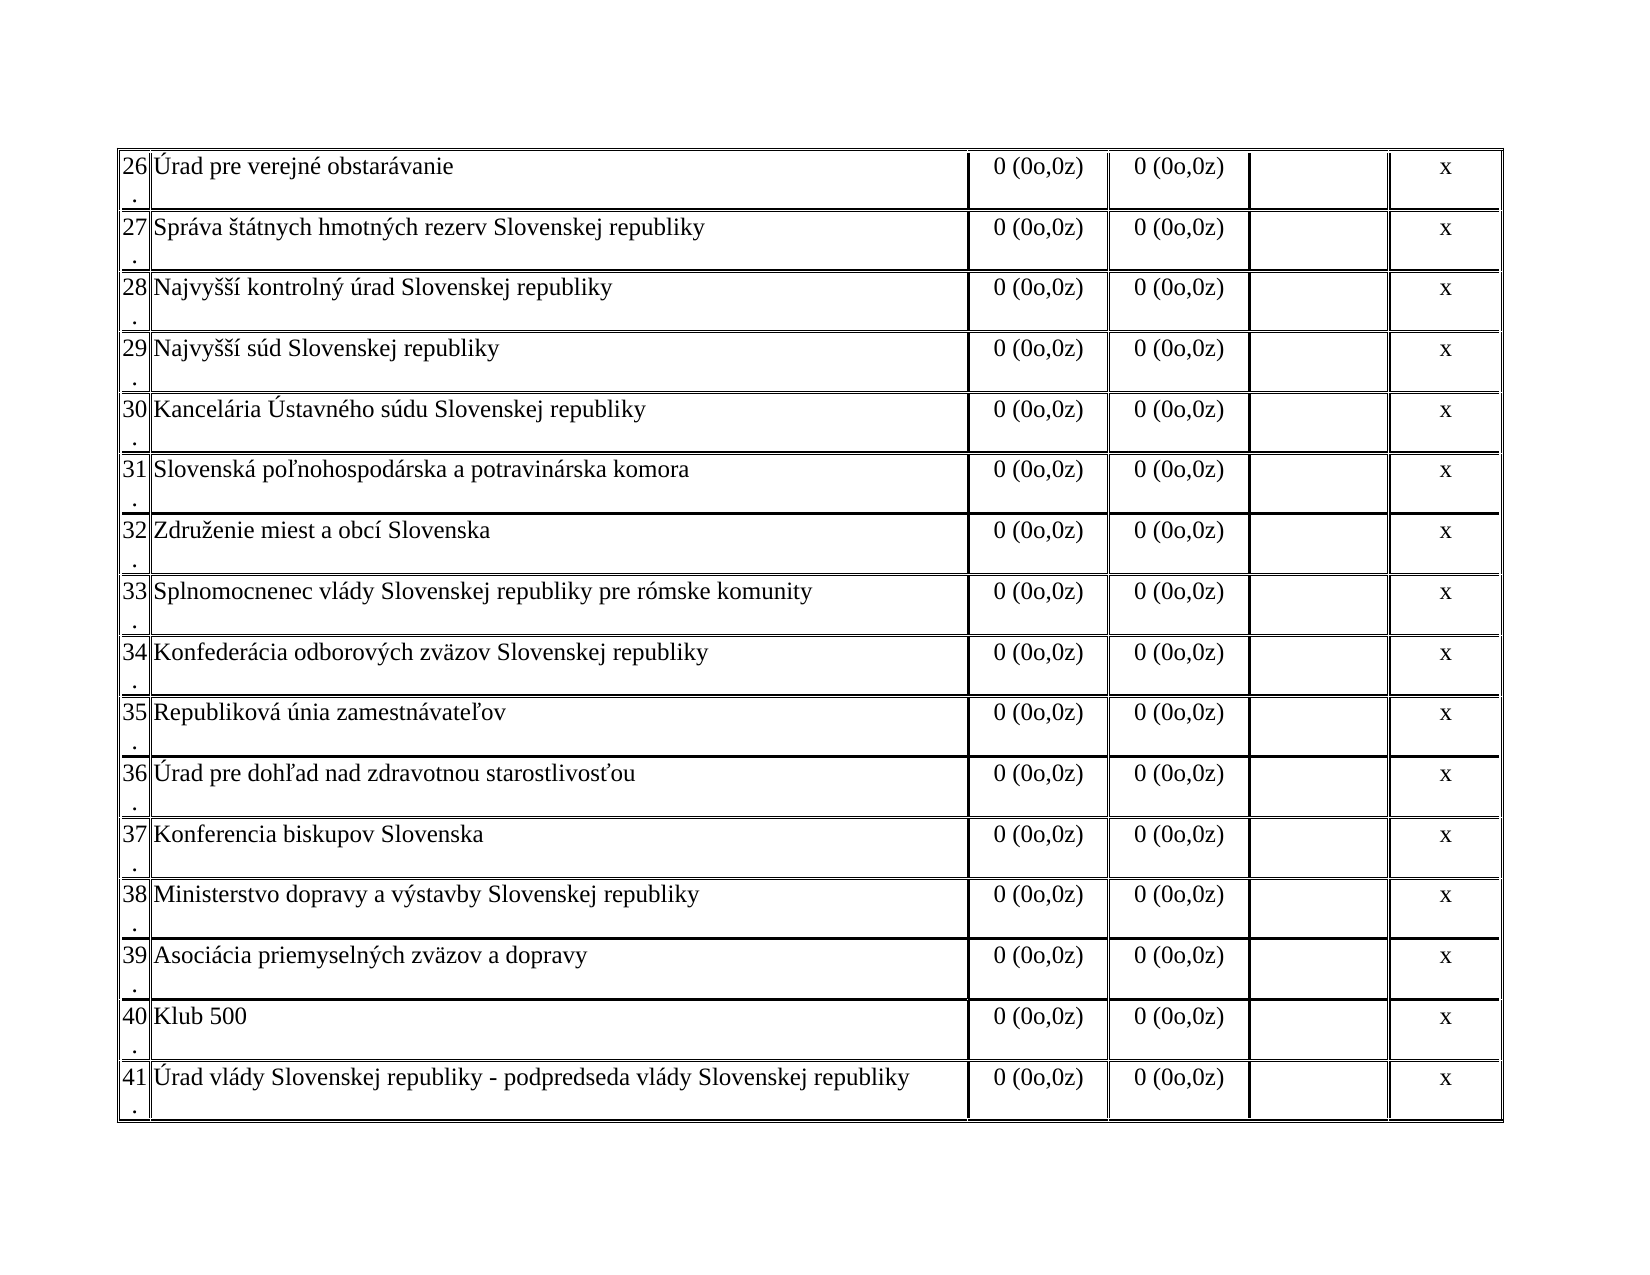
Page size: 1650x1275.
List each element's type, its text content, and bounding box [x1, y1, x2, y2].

table_cell 28. [120, 269, 149, 330]
table_cell 0 (0o,0z) [970, 698, 1107, 755]
table_cell x [1391, 876, 1501, 937]
table_cell x [1391, 451, 1501, 512]
table_cell 0 (0o,0z) [1110, 273, 1248, 330]
table_cell Združenie miest a obcí Slovenska [152, 515, 967, 573]
table_cell [1251, 698, 1387, 755]
table_cell Klub 500 [152, 1001, 967, 1058]
table_cell x [1389, 151, 1501, 208]
table_cell Najvyšší kontrolný úrad Slovenskej republiky [152, 273, 967, 330]
table_cell x [1391, 512, 1501, 573]
table_cell 0 (0o,0z) [1110, 1001, 1248, 1058]
table_cell [1251, 576, 1387, 633]
table_cell [1251, 1001, 1387, 1058]
table_cell 38. [120, 876, 149, 937]
table_cell 0 (0o,0z) [970, 1001, 1107, 1058]
table_cell 0 (0o,0z) [970, 637, 1107, 694]
table_cell [1251, 273, 1387, 330]
table_cell 0 (0o,0z) [1110, 394, 1248, 451]
table_cell 0 (0o,0z) [968, 151, 1109, 208]
table_cell [1251, 394, 1387, 451]
table_cell x [1389, 1059, 1501, 1119]
table_cell 0 (0o,0z) [970, 940, 1107, 998]
table_cell x [1391, 634, 1501, 694]
table_cell Konferencia biskupov Slovenska [152, 819, 967, 876]
table_cell [1251, 333, 1387, 391]
table_cell 0 (0o,0z) [1110, 698, 1248, 755]
table_cell [1251, 637, 1387, 694]
table_cell Najvyšší súd Slovenskej republiky [152, 333, 967, 391]
table_cell 36. [120, 755, 149, 816]
table_cell 37. [118, 816, 151, 876]
table_cell [1251, 212, 1387, 269]
table_cell 0 (0o,0z) [970, 394, 1107, 451]
table_cell x [1391, 694, 1501, 755]
table_cell x [1391, 998, 1502, 1058]
table_cell x [1391, 755, 1501, 816]
table_cell x [1389, 330, 1502, 391]
table_cell 0 (0o,0z) [1110, 576, 1248, 633]
table_cell [1249, 1059, 1389, 1119]
table_cell Slovenská poľnohospodárska a potravinárska komora [152, 455, 967, 512]
table_cell 0 (0o,0z) [1110, 212, 1248, 269]
table_cell [1251, 455, 1387, 512]
table_cell 0 (0o,0z) [970, 333, 1107, 391]
table_cell Splnomocnenec vlády Slovenskej republiky pre rómske komunity [152, 576, 967, 633]
table_cell 0 (0o,0z) [970, 880, 1107, 937]
table_cell Správa štátnych hmotných rezerv Slovenskej republiky [152, 212, 967, 269]
table_cell [1251, 880, 1387, 937]
table_cell [1251, 758, 1387, 816]
table_cell 0 (0o,0z) [1110, 515, 1248, 573]
table_cell 27. [120, 208, 149, 269]
table_cell 0 (0o,0z) [1110, 455, 1248, 512]
table_cell 0 (0o,0z) [1110, 637, 1248, 694]
table_cell 0 (0o,0z) [970, 515, 1107, 573]
table_cell x [1391, 269, 1501, 330]
table_cell 0 (0o,0z) [1109, 151, 1249, 208]
table_cell x [1389, 816, 1502, 876]
table_cell 29. [118, 330, 151, 391]
table_cell x [1389, 573, 1502, 633]
table_cell 0 (0o,0z) [968, 1062, 1109, 1119]
table_cell 0 (0o,0z) [970, 273, 1107, 330]
table_cell [1251, 819, 1387, 876]
table_cell [1249, 149, 1389, 208]
table_cell Úrad pre verejné obstarávanie [151, 149, 968, 208]
table_cell Konfederácia odborových zväzov Slovenskej republiky [152, 637, 967, 694]
table_cell 35. [120, 694, 149, 755]
table_cell 33. [118, 573, 151, 633]
table_cell Asociácia priemyselných zväzov a dopravy [152, 940, 967, 998]
table_cell 0 (0o,0z) [970, 212, 1107, 269]
table_cell 39. [120, 937, 149, 998]
table_cell 0 (0o,0z) [1110, 880, 1248, 937]
table_cell Republiková únia zamestnávateľov [152, 698, 967, 755]
table_cell 0 (0o,0z) [970, 576, 1107, 633]
table_cell 0 (0o,0z) [970, 758, 1107, 816]
table_cell 0 (0o,0z) [1110, 940, 1248, 998]
table_cell 0 (0o,0z) [1110, 758, 1248, 816]
table_cell Ministerstvo dopravy a výstavby Slovenskej republiky [152, 880, 967, 937]
table_cell 26. [120, 151, 151, 208]
table_cell [1251, 940, 1387, 998]
table_cell 34. [120, 634, 149, 694]
table_cell 32. [120, 512, 149, 573]
table_cell 0 (0o,0z) [970, 819, 1107, 876]
table_cell 0 (0o,0z) [1110, 819, 1248, 876]
table_cell 0 (0o,0z) [1110, 333, 1248, 391]
table_cell Úrad pre dohľad nad zdravotnou starostlivosťou [152, 758, 967, 816]
table_cell Kancelária Ústavného súdu Slovenskej republiky [152, 394, 967, 451]
table_cell x [1389, 391, 1502, 451]
table_cell x [1391, 937, 1501, 998]
table_cell [1251, 515, 1387, 573]
table_cell 30. [118, 391, 151, 451]
table_cell 0 (0o,0z) [1109, 1062, 1249, 1119]
table_cell x [1391, 208, 1501, 269]
table_cell 31. [120, 451, 149, 512]
table_cell Úrad vlády Slovenskej republiky - podpredseda vlády Slovenskej republiky [151, 1062, 968, 1119]
table_cell 0 (0o,0z) [970, 455, 1107, 512]
table_cell 41. [120, 1059, 151, 1119]
table_cell 40. [118, 998, 149, 1058]
